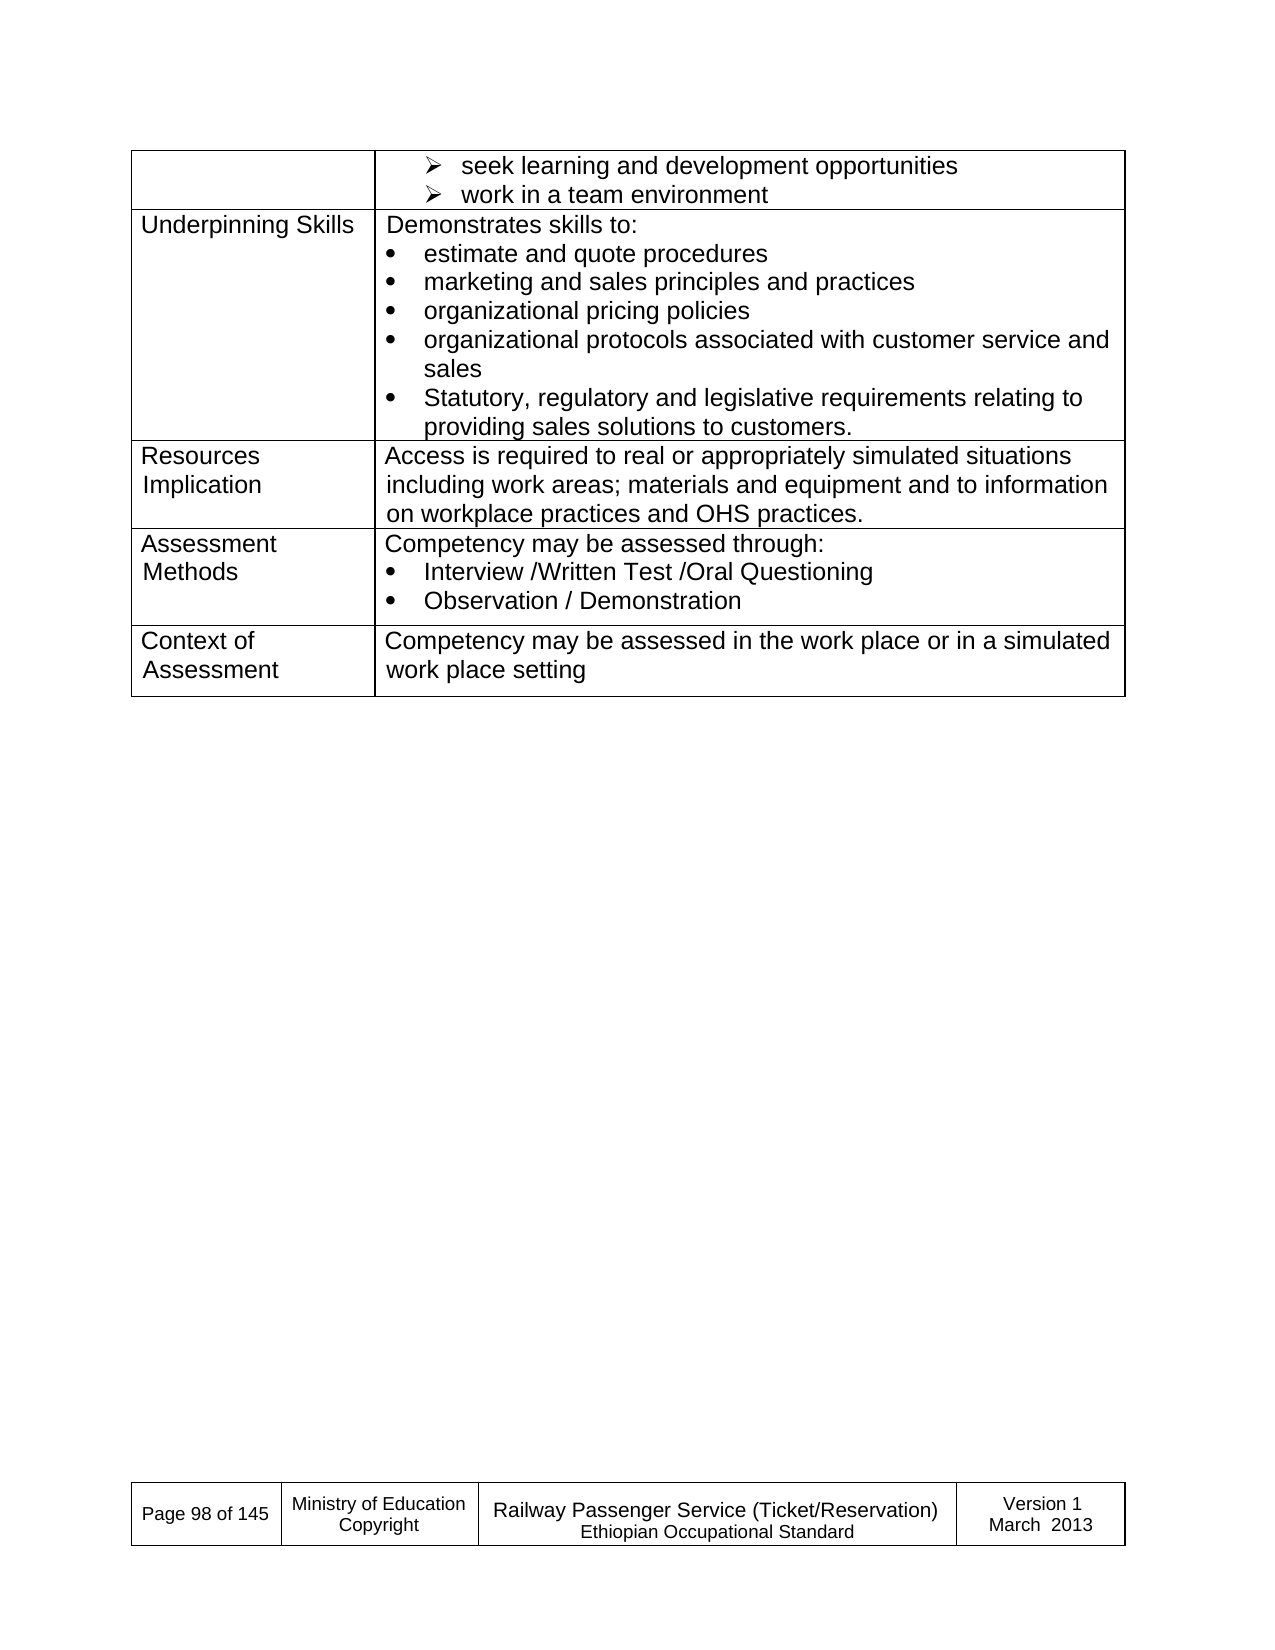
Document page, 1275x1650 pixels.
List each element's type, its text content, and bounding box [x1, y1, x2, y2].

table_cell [132, 151, 374, 209]
table_cell Assessment Methods [132, 529, 374, 625]
table_cell Competency may be assessed in the work place or in a simulated work place setting [376, 626, 1124, 696]
table_cell Competency may be assessed through: Interview /Written Test /Oral Questioning Observation / Demonstration [376, 529, 1124, 625]
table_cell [376, 151, 1124, 209]
table_cell Demonstrates skills to: estimate and quote procedures marketing and sales principles and practices organizational pricing policies organizational protocols associated with customer service and sales Statutory, regulatory and legislative requirements relating to providing sales solutions to customers. [376, 210, 1124, 440]
table_cell Context of Assessment [132, 626, 374, 696]
table_cell Access is required to real or appropriately simulated situations including work areas; materials and equipment and to information on workplace practices and OHS practices. [376, 441, 1124, 528]
table_cell Resources Implication [132, 441, 374, 528]
table_cell Underpinning Skills [132, 210, 374, 440]
